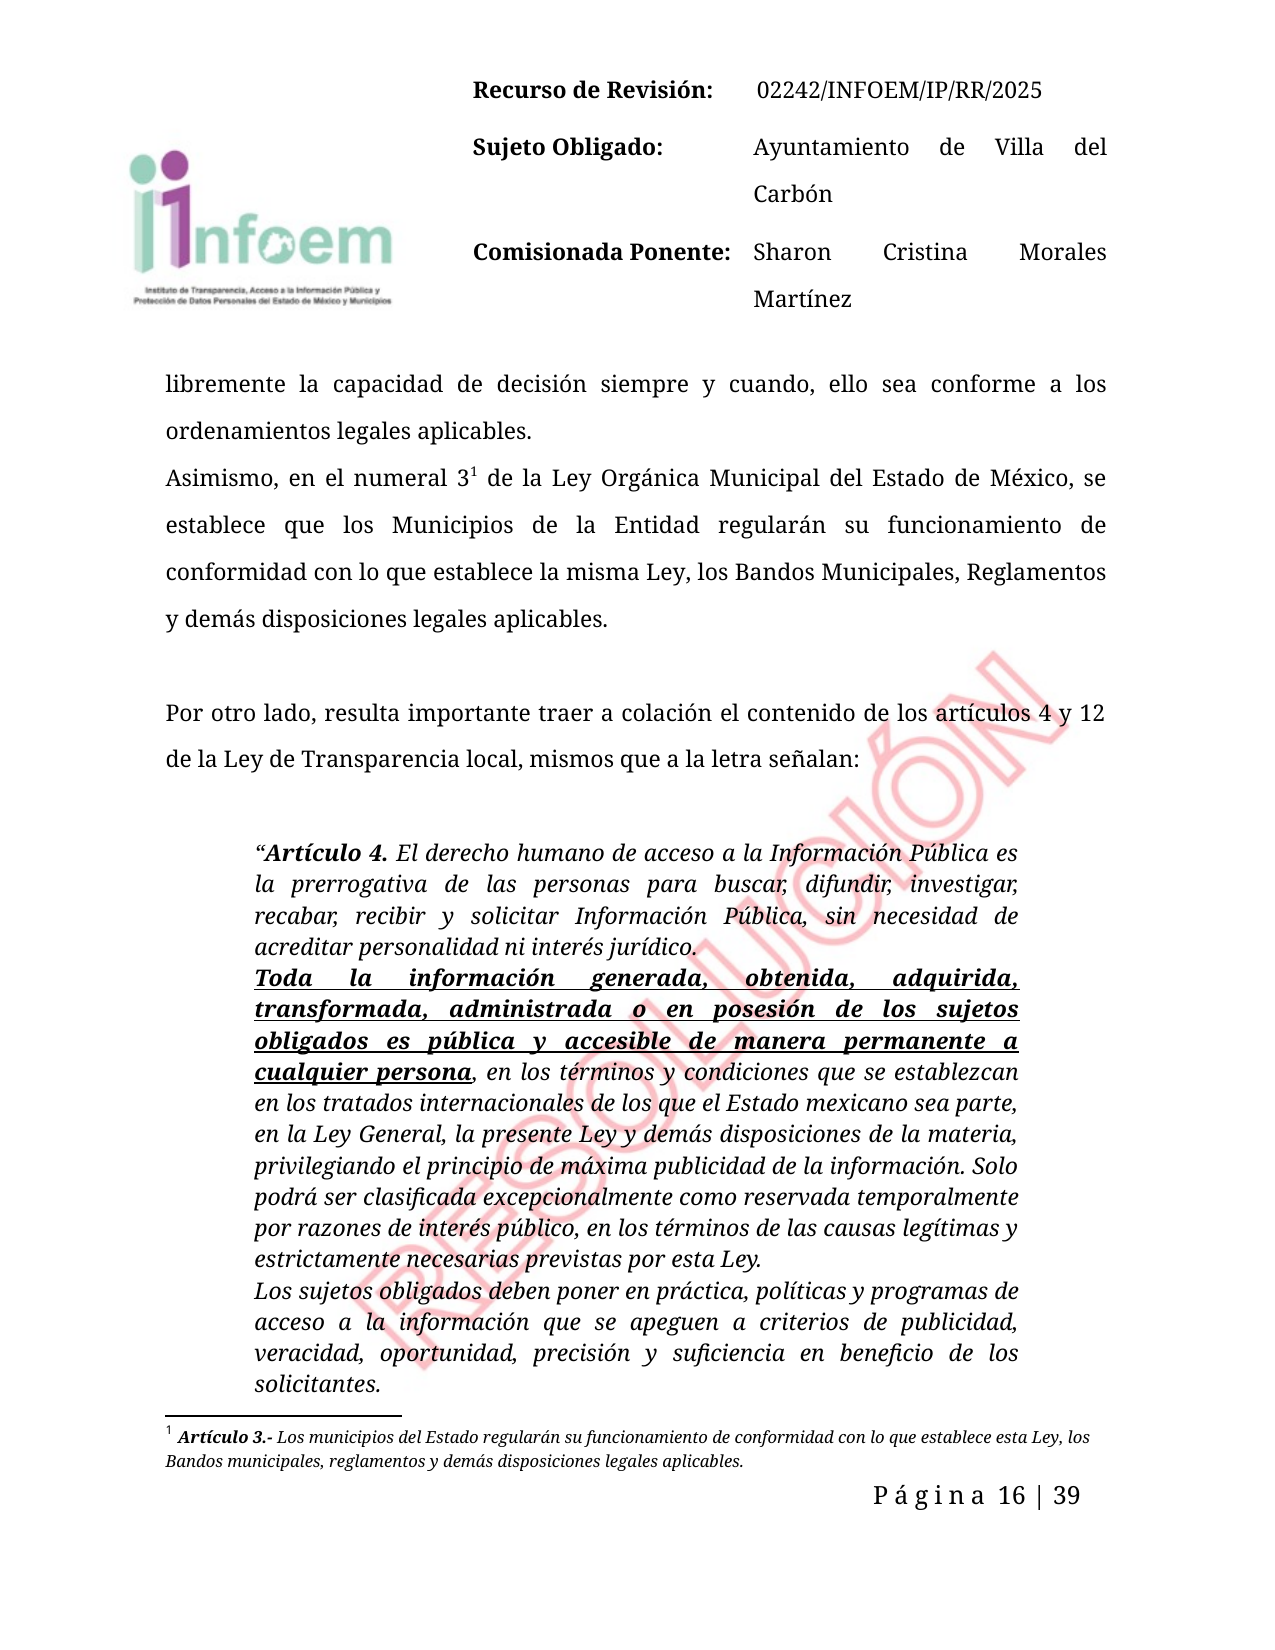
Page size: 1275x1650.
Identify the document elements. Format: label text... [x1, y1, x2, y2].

title “Artículo 4. El derecho humano de acceso a la Información Pública es la prerrogativa de las personas para buscar, difundir, investigar, recabar, recibir y solicitar Información Pública, sin necesidad de acreditar personalidad ni interés jurídico. [254, 837, 1022, 962]
title Los sujetos obligados deben poner en práctica, políticas y programas de acceso a la información que se apeguen a criterios de publicidad, veracidad, oportunidad, precisión y suficiencia en beneficio de los solicitantes. [254, 1274, 1022, 1399]
picture [759, 85, 765, 97]
picture [1007, 85, 1013, 97]
picture [905, 85, 912, 94]
picture [577, 85, 581, 96]
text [165, 368, 1107, 446]
text Asimismo, en el numeral 3 de la Ley Orgánica Municipal del Estado de México, se establece que los Municipios de la Entidad regularán su funcionamiento de conformidad con lo que establece la misma Ley, los Bandos Municipales, Reglamentos y demás disposiciones legales aplicables. [165, 462, 1107, 634]
picture [843, 85, 848, 93]
text Por otro lado, resulta importante traer a colación el contenido de los artículos 4 y 12 de la Ley de Transparencia local, mismos que a la letra señalan: [165, 696, 1107, 774]
picture [870, 85, 879, 97]
picture [681, 87, 685, 97]
picture [0, 85, 1275, 1650]
picture [557, 87, 561, 97]
title Toda la información generada, obtenida, adquirida, transformada, administrada o en posesión de los sujetos obligados es pública y accesible de manera permanente a cualquier persona, en los términos y condiciones que se establezcan en los tratados internacionales de los que el Estado mexicano sea parte, en la Ley General, la presente Ley y demás disposiciones de la materia, privilegiando el principio de máxima publicidad de la información. Solo podrá ser clasificada excepcionalmente como reservada temporalmente por razones de interés público, en los términos de las causas legítimas y estrictamente necesarias previstas por esta Ley. [254, 962, 1022, 1274]
